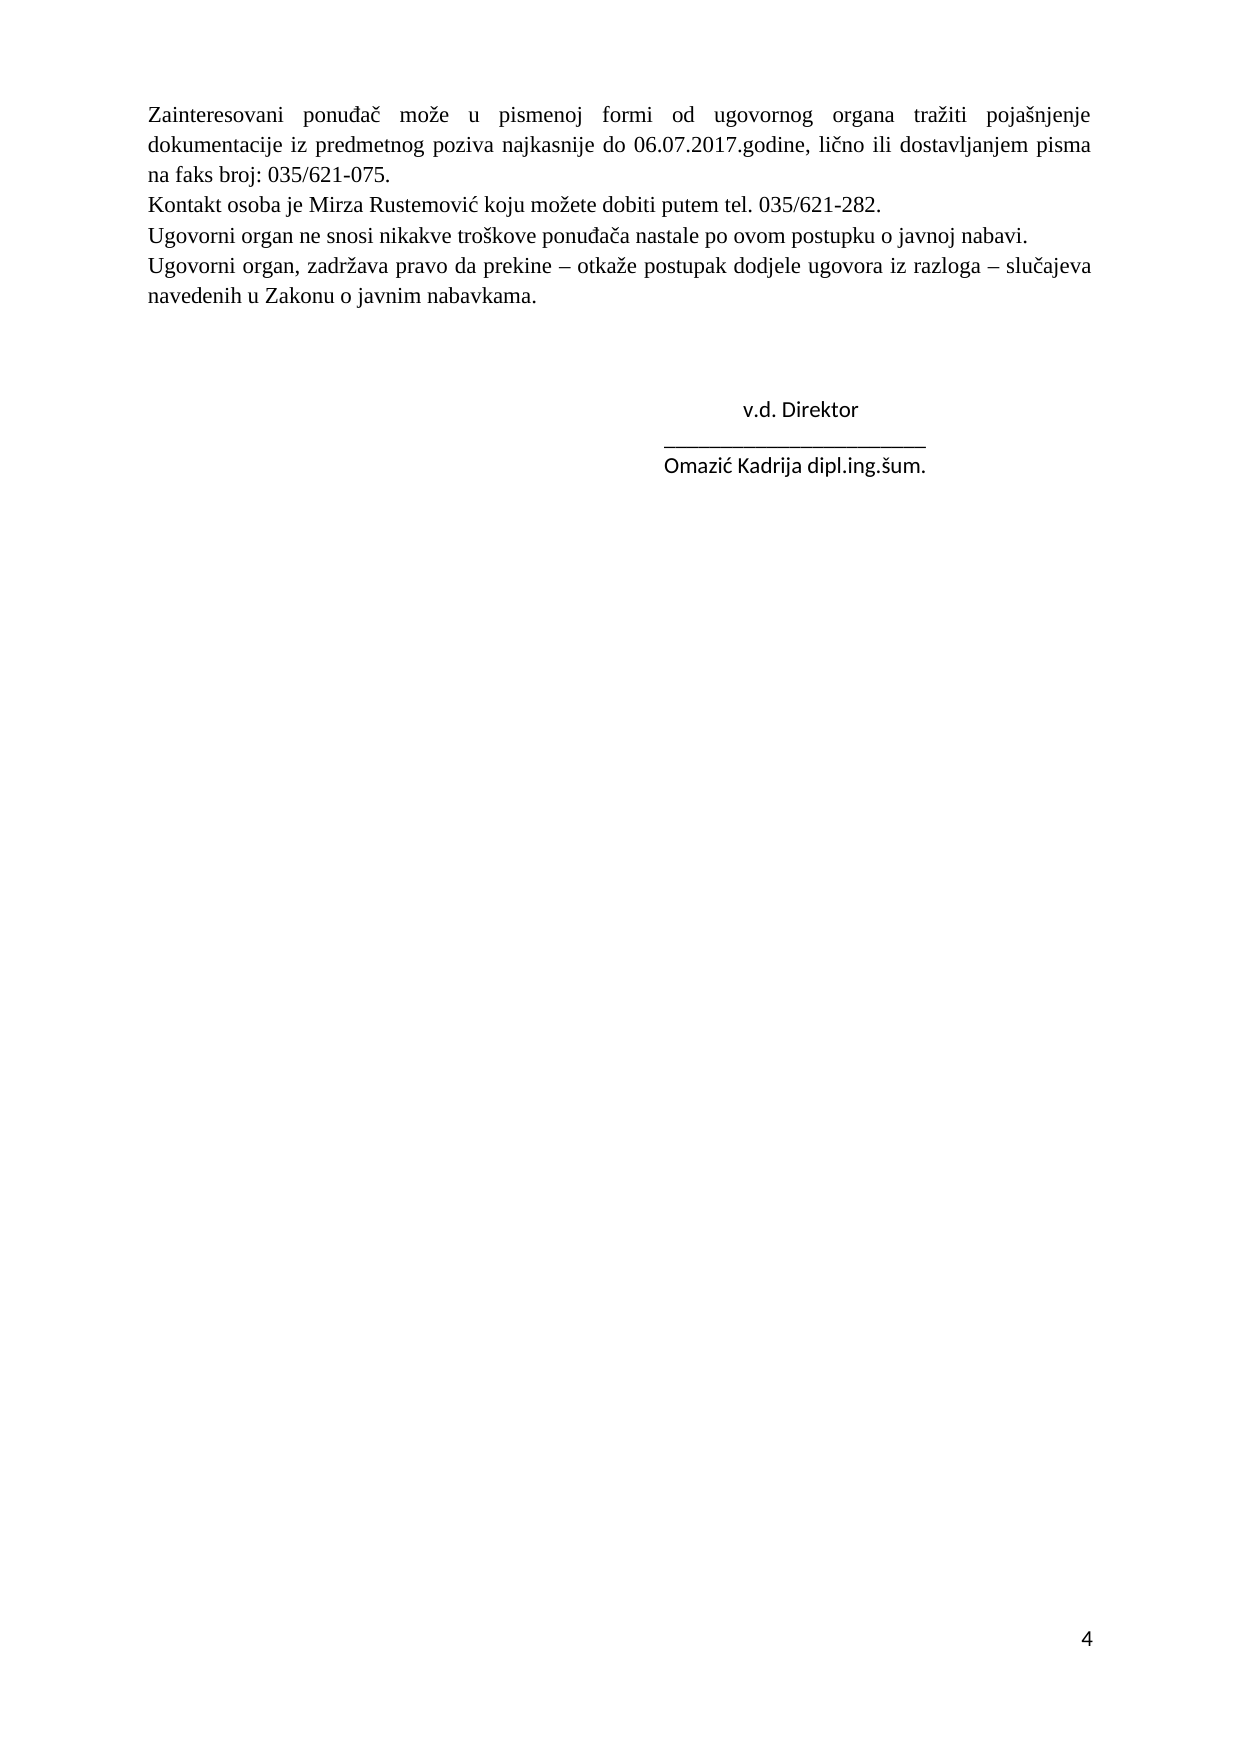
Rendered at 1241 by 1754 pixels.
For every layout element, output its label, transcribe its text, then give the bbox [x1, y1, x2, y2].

text v.d. Direktor [664, 395, 1092, 423]
text _______________________ [664, 423, 1092, 451]
text Ugovorni organ, zadržava pravo da prekine – otkaže postupak dodjele ugovora iz razloga – slučajeva navedenih u Zakonu o javnim nabavkama. [148, 252, 1092, 308]
text Kontakt osoba je Mirza Rustemović koju možete dobiti putem tel. 035/621-282. [148, 192, 1092, 218]
text Omazić Kadrija dipl.ing.šum. [590, 451, 1092, 479]
text Ugovorni organ ne snosi nikakve troškove ponuđača nastale po ovom postupku o javnoj nabavi. [148, 222, 1092, 248]
text Zainteresovani ponuđač može u pismenoj formi od ugovornog organa tražiti pojašnjenje dokumentacije iz predmetnog poziva najkasnije do 06.07.2017.godine, lično ili dostavljanjem pisma na faks broj: 035/621-075. [148, 101, 1092, 188]
